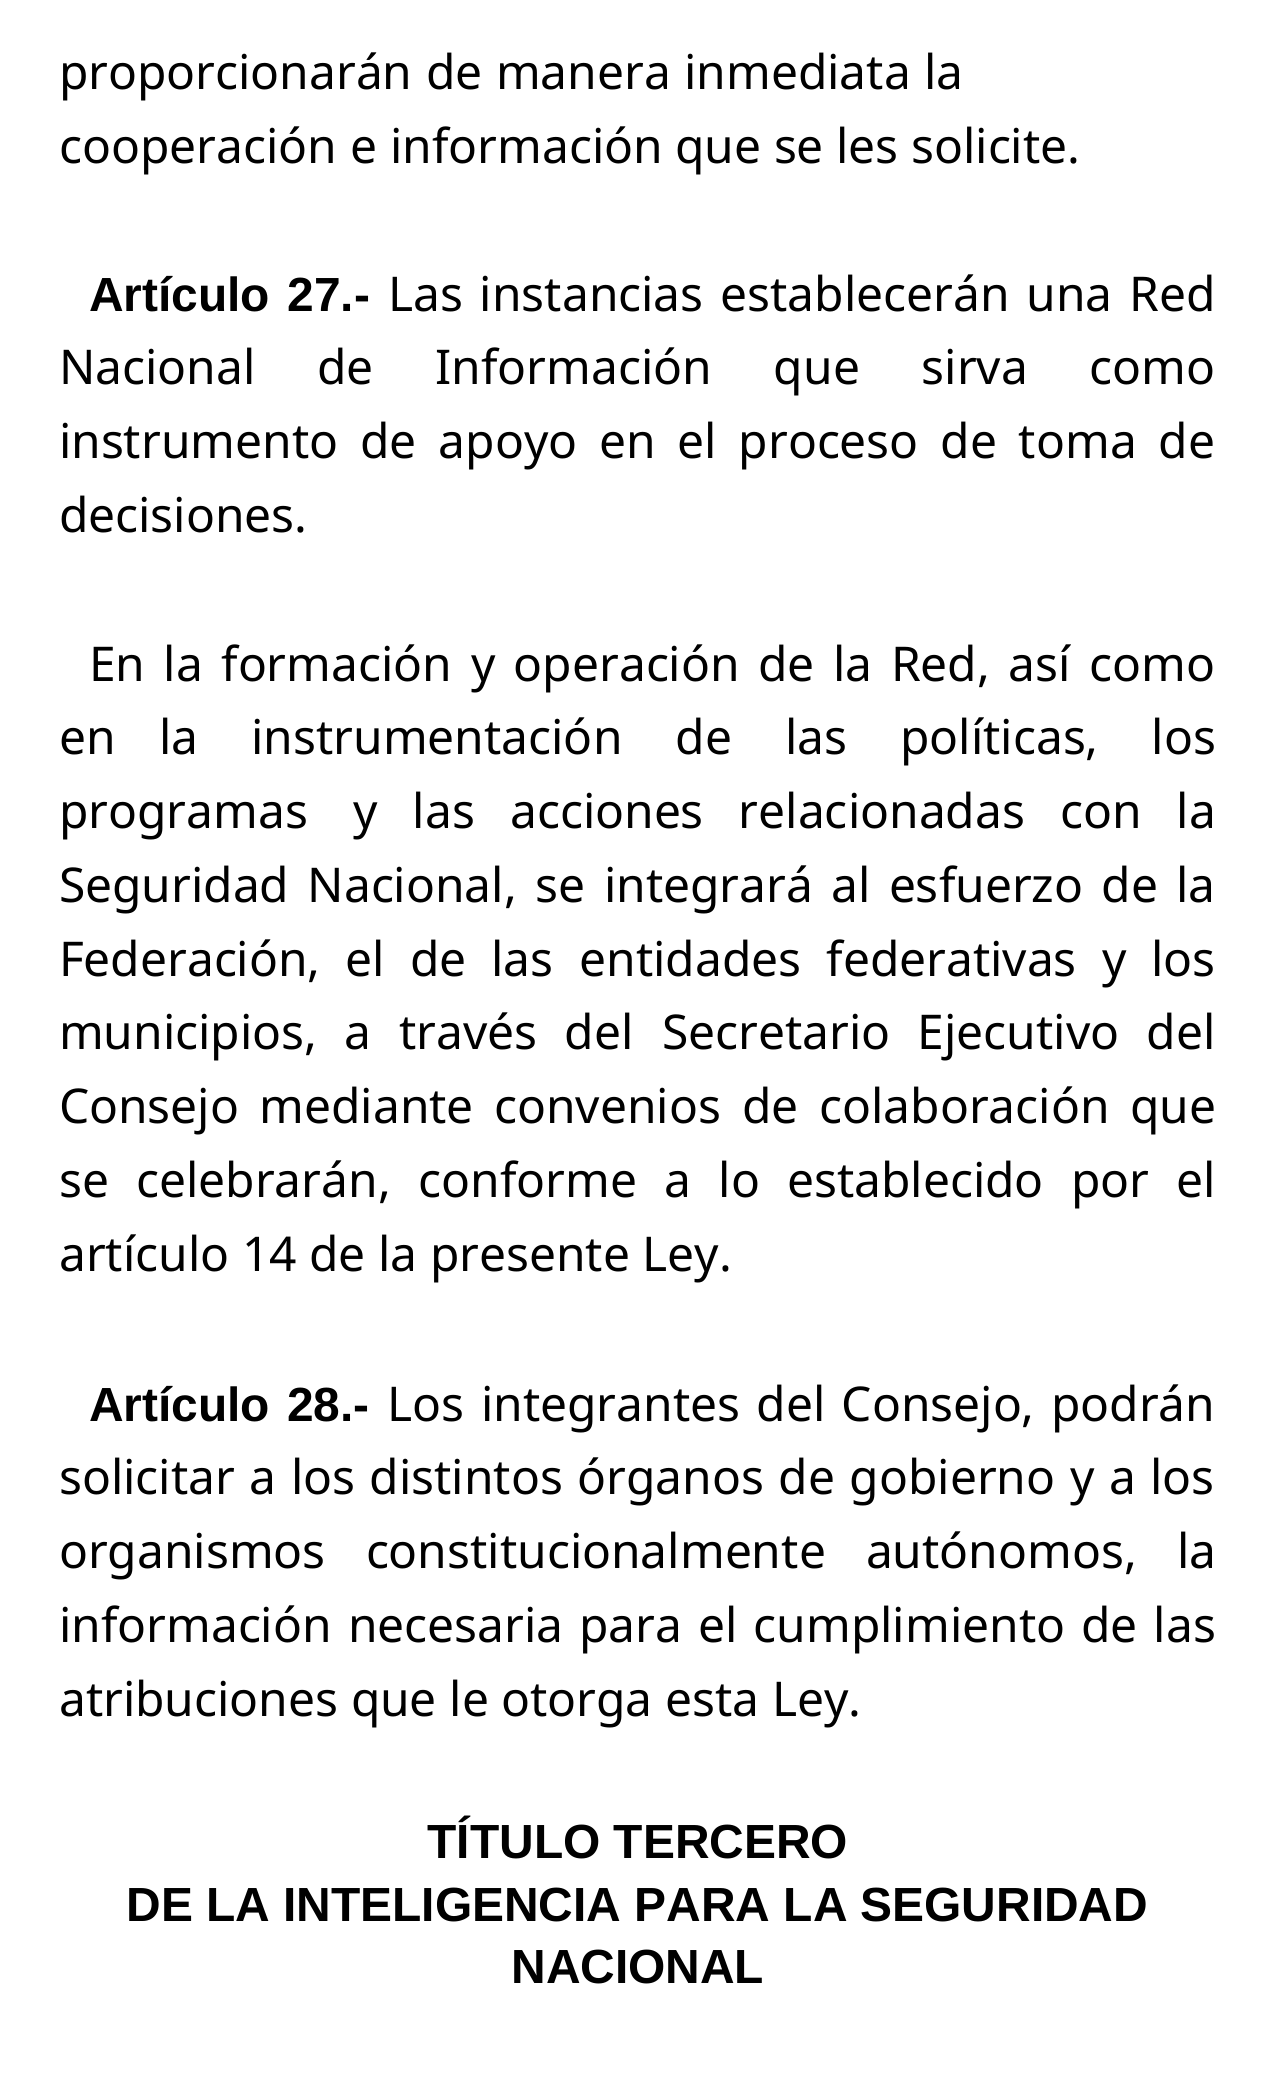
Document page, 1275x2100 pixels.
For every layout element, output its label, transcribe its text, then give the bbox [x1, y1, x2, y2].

text TÍTULO TERCERO [58, 1814, 1217, 1869]
text En la formación y operación de la Red, así como en la instrumentación de las políticas, los programas y las acciones relacionadas con la Seguridad Nacional, se integrará al esfuerzo de la Federación, el de las entidades federativas y los municipios, a través del Secretario Ejecutivo del Consejo mediante convenios de colaboración que se celebrarán, conforme a lo establecido por el artículo 14 de la presente Ley. [59, 630, 1216, 1285]
text proporcionarán de manera inmediata la cooperación e información que se les solicite. [59, 38, 1217, 177]
text Artículo 27.- Las instancias establecerán una Red Nacional de Información que sirva como instrumento de apoyo en el proceso de toma de decisiones. [59, 260, 1216, 547]
text DE LA INTELIGENCIA PARA LA SEGURIDAD NACIONAL [58, 1876, 1217, 1994]
text Artículo 28.- Los integrantes del Consejo, podrán solicitar a los distintos órganos de gobierno y a los organismos constitucionalmente autónomos, la información necesaria para el cumplimiento de las atribuciones que le otorga esta Ley. [59, 1370, 1216, 1730]
